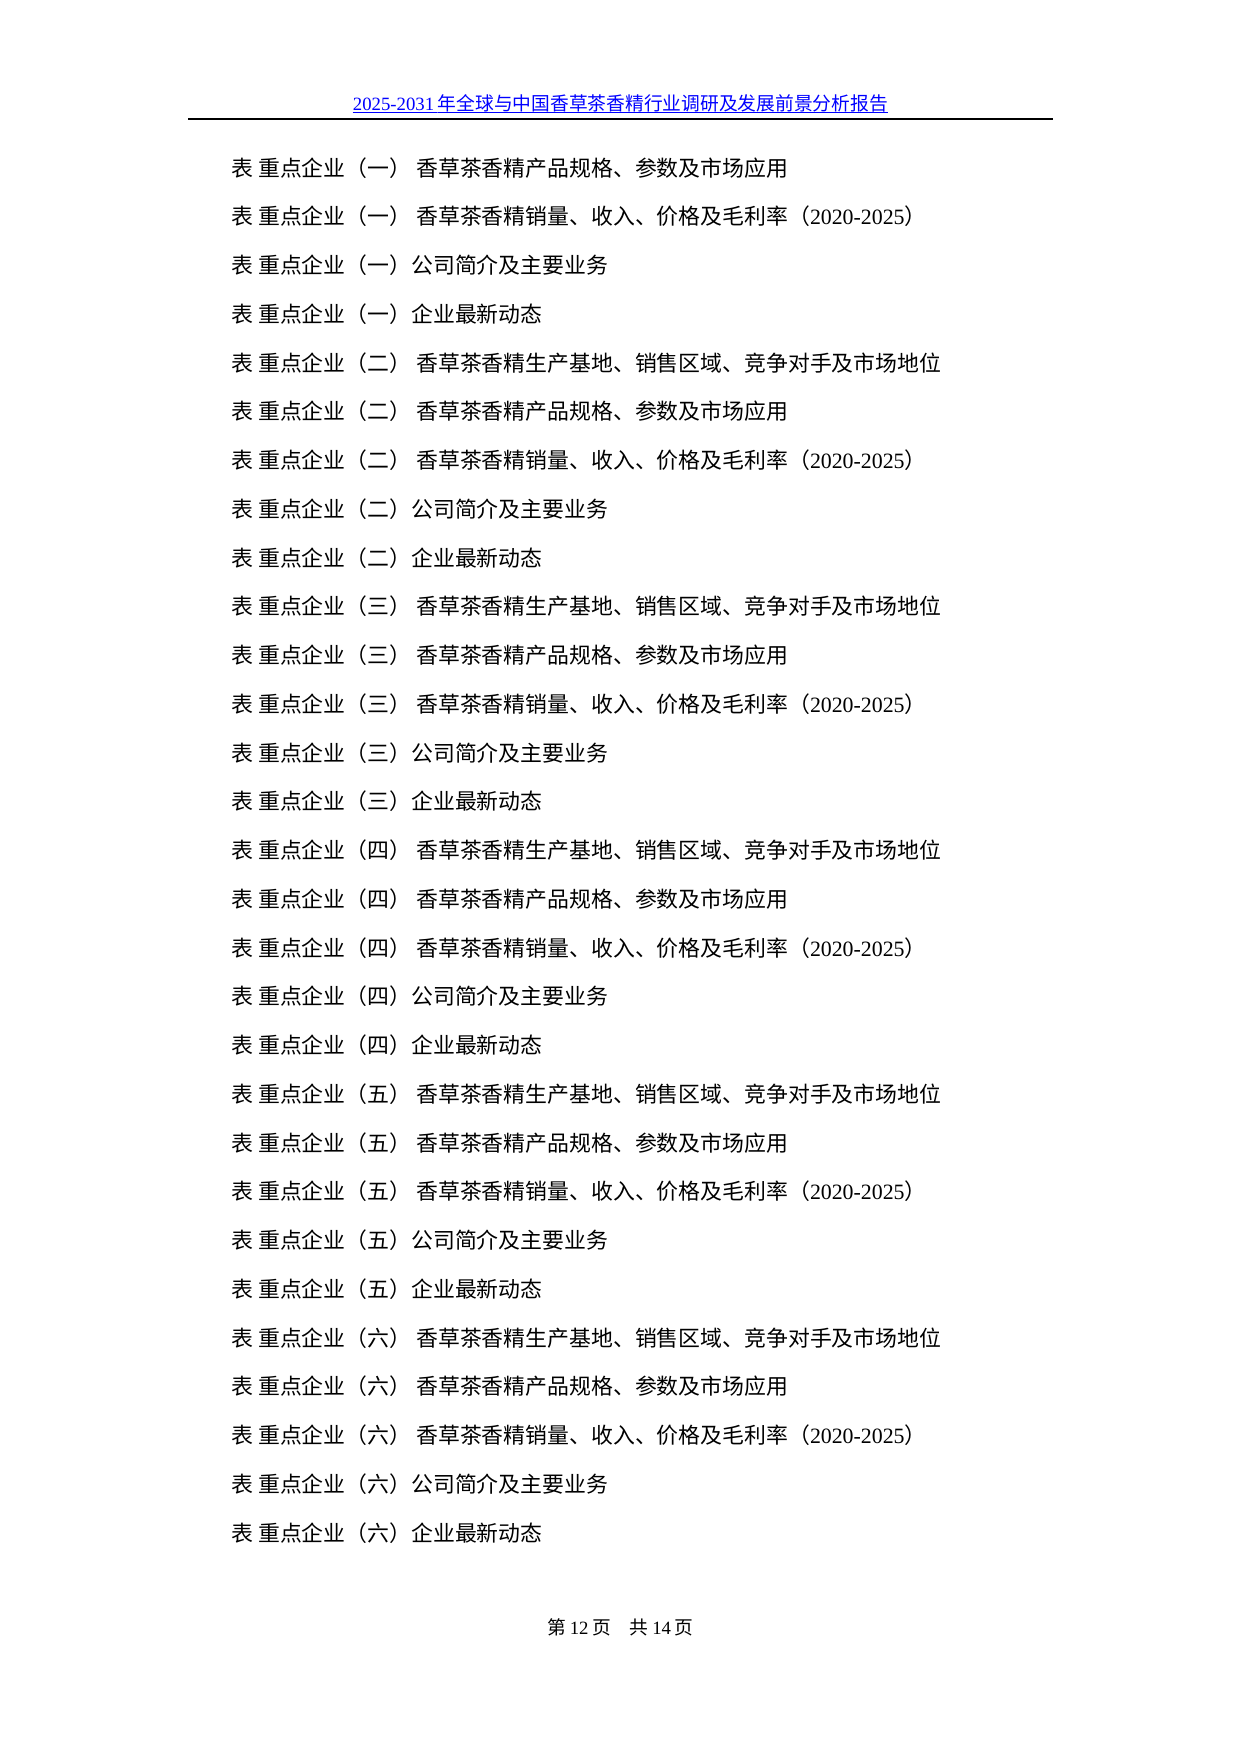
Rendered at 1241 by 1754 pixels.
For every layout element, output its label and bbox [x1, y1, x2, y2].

text [187, 150, 1053, 1548]
